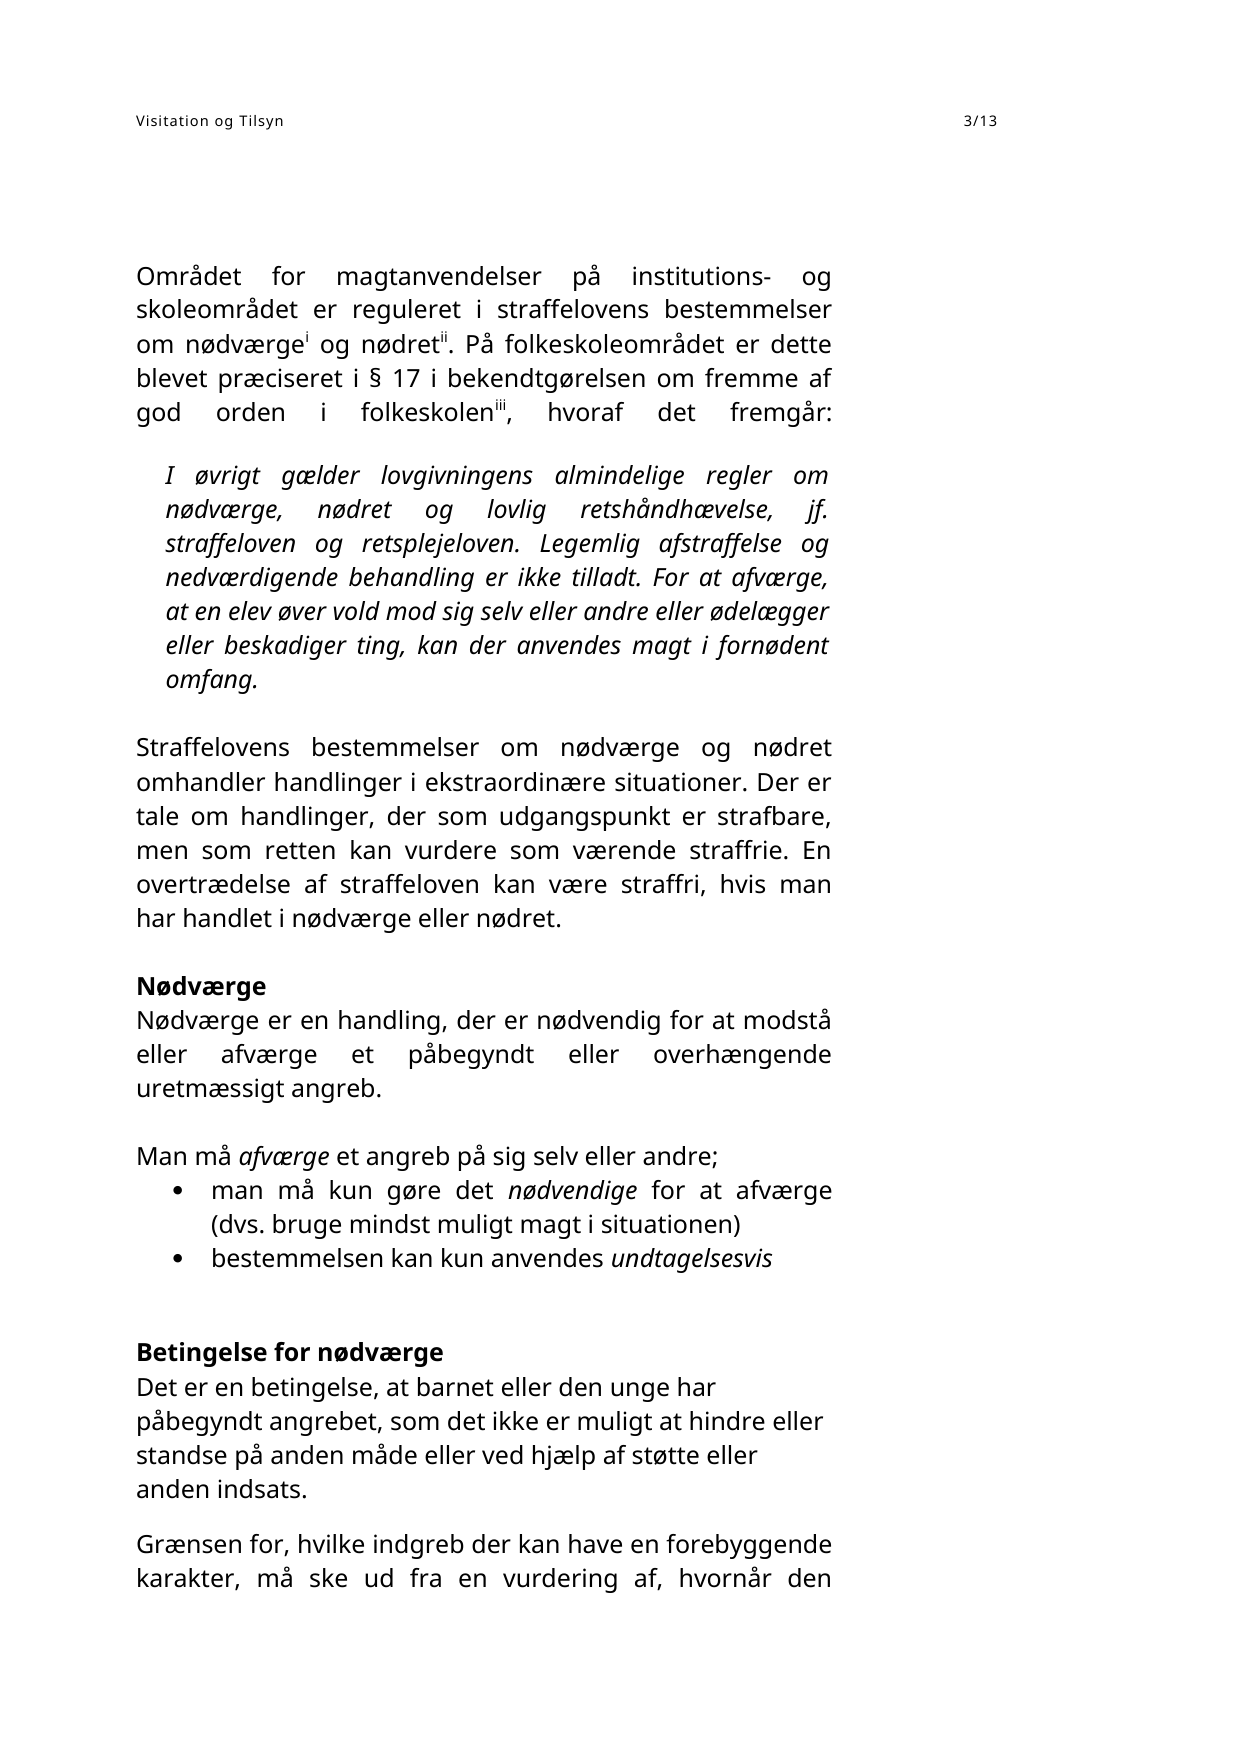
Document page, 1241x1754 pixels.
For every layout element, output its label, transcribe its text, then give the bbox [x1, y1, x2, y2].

text Området for magtanvendelser på institutions- og skoleområdet er reguleret i straffelovens bestemmelser om nødværge og nødret. På folkeskoleområdet er dette blevet præciseret i § 17 i bekendtgørelsen om fremme af god orden i folkeskolen, hvoraf det fremgår: [136, 258, 833, 458]
list man må kun gøre det nødvendige for at afværge (dvs. bruge mindst muligt magt i situationen) [173, 1173, 833, 1241]
text Man må afværge et angreb på sig selv eller andre; [136, 1105, 833, 1173]
subtitle Nødværge [136, 968, 833, 1003]
text Betingelse for nødværge Det er en betingelse, at barnet eller den unge har påbegyndt angrebet, som det ikke er muligt at hindre eller standse på anden måde eller ved hjælp af støtte eller anden indsats. [136, 1335, 833, 1505]
list bestemmelsen kan kun anvendes undtagelsesvis [173, 1241, 833, 1275]
text Nødværge er en handling, der er nødvendig for at modstå eller afværge et påbegyndt eller overhængende uretmæssigt angreb. [136, 1003, 833, 1105]
text I øvrigt gælder lovgivningens almindelige regler om nødværge, nødret og lovlig retshåndhævelse, jf. straffeloven og retsplejeloven. Legemlig afstraffelse og nedværdigende behandling er ikke tilladt. For at afværge, at en elev øver vold mod sig selv eller andre eller ødelægger eller beskadiger ting, kan der anvendes magt i fornødent omfang. [165, 458, 833, 696]
text Straffelovens bestemmelser om nødværge og nødret omhandler handlinger i ekstraordinære situationer. Der er tale om handlinger, der som udgangspunkt er strafbare, men som retten kan vurdere som værende straffrie. En overtrædelse af straffeloven kan være straffri, hvis man har handlet i nødværge eller nødret. [136, 730, 833, 934]
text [136, 1526, 833, 1594]
